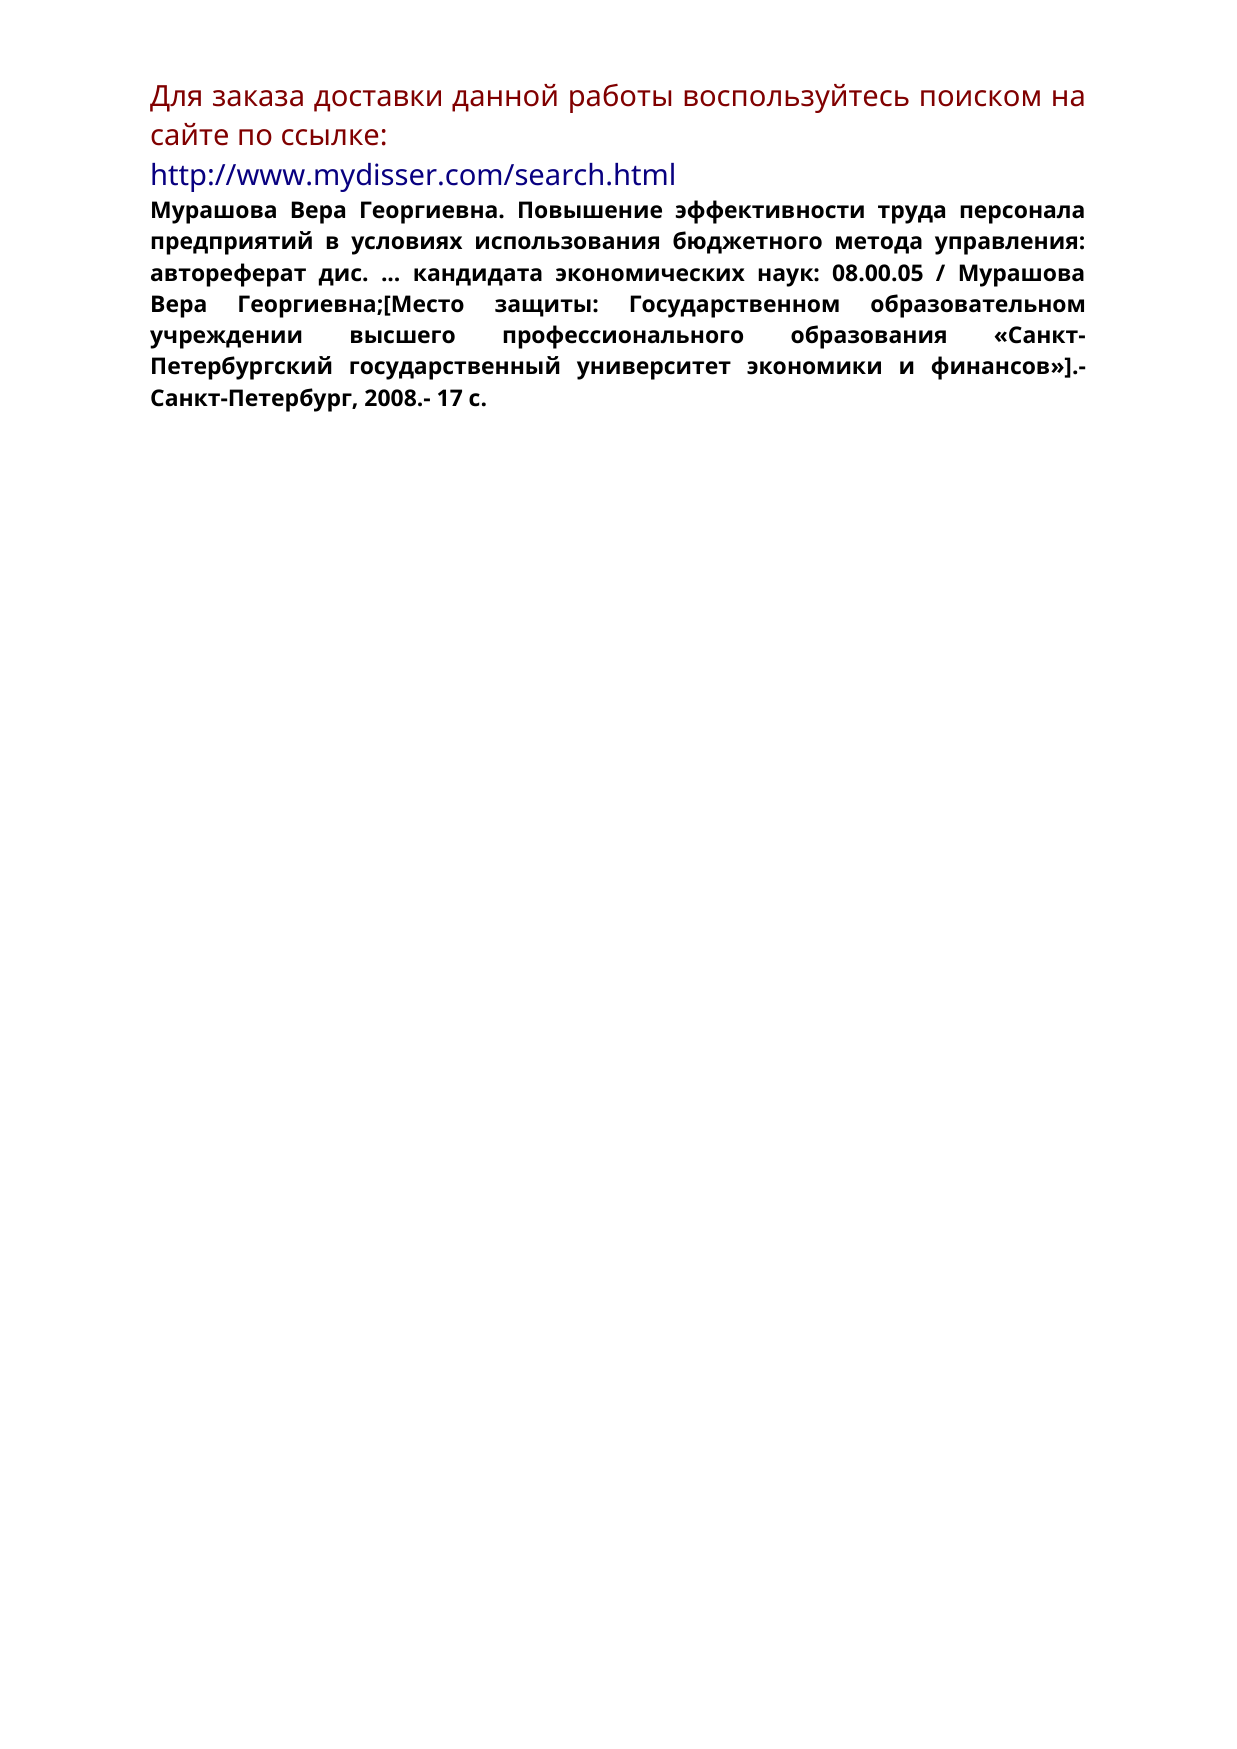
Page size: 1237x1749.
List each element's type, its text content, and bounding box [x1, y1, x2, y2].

text Мурашова Вера Георгиевна. Повышение эффективности труда персонала предприятий в условиях использования бюджетного метода управления: автореферат дис. ... кандидата экономических наук: 08.00.05 / Мурашова Вера Георгиевна;[Место защиты: Государственном образовательном учреждении высшего профессионального образования «Санкт-Петербургский государственный университет экономики и финансов»].- Санкт-Петербург, 2008.- 17 с. [150, 194, 1086, 413]
